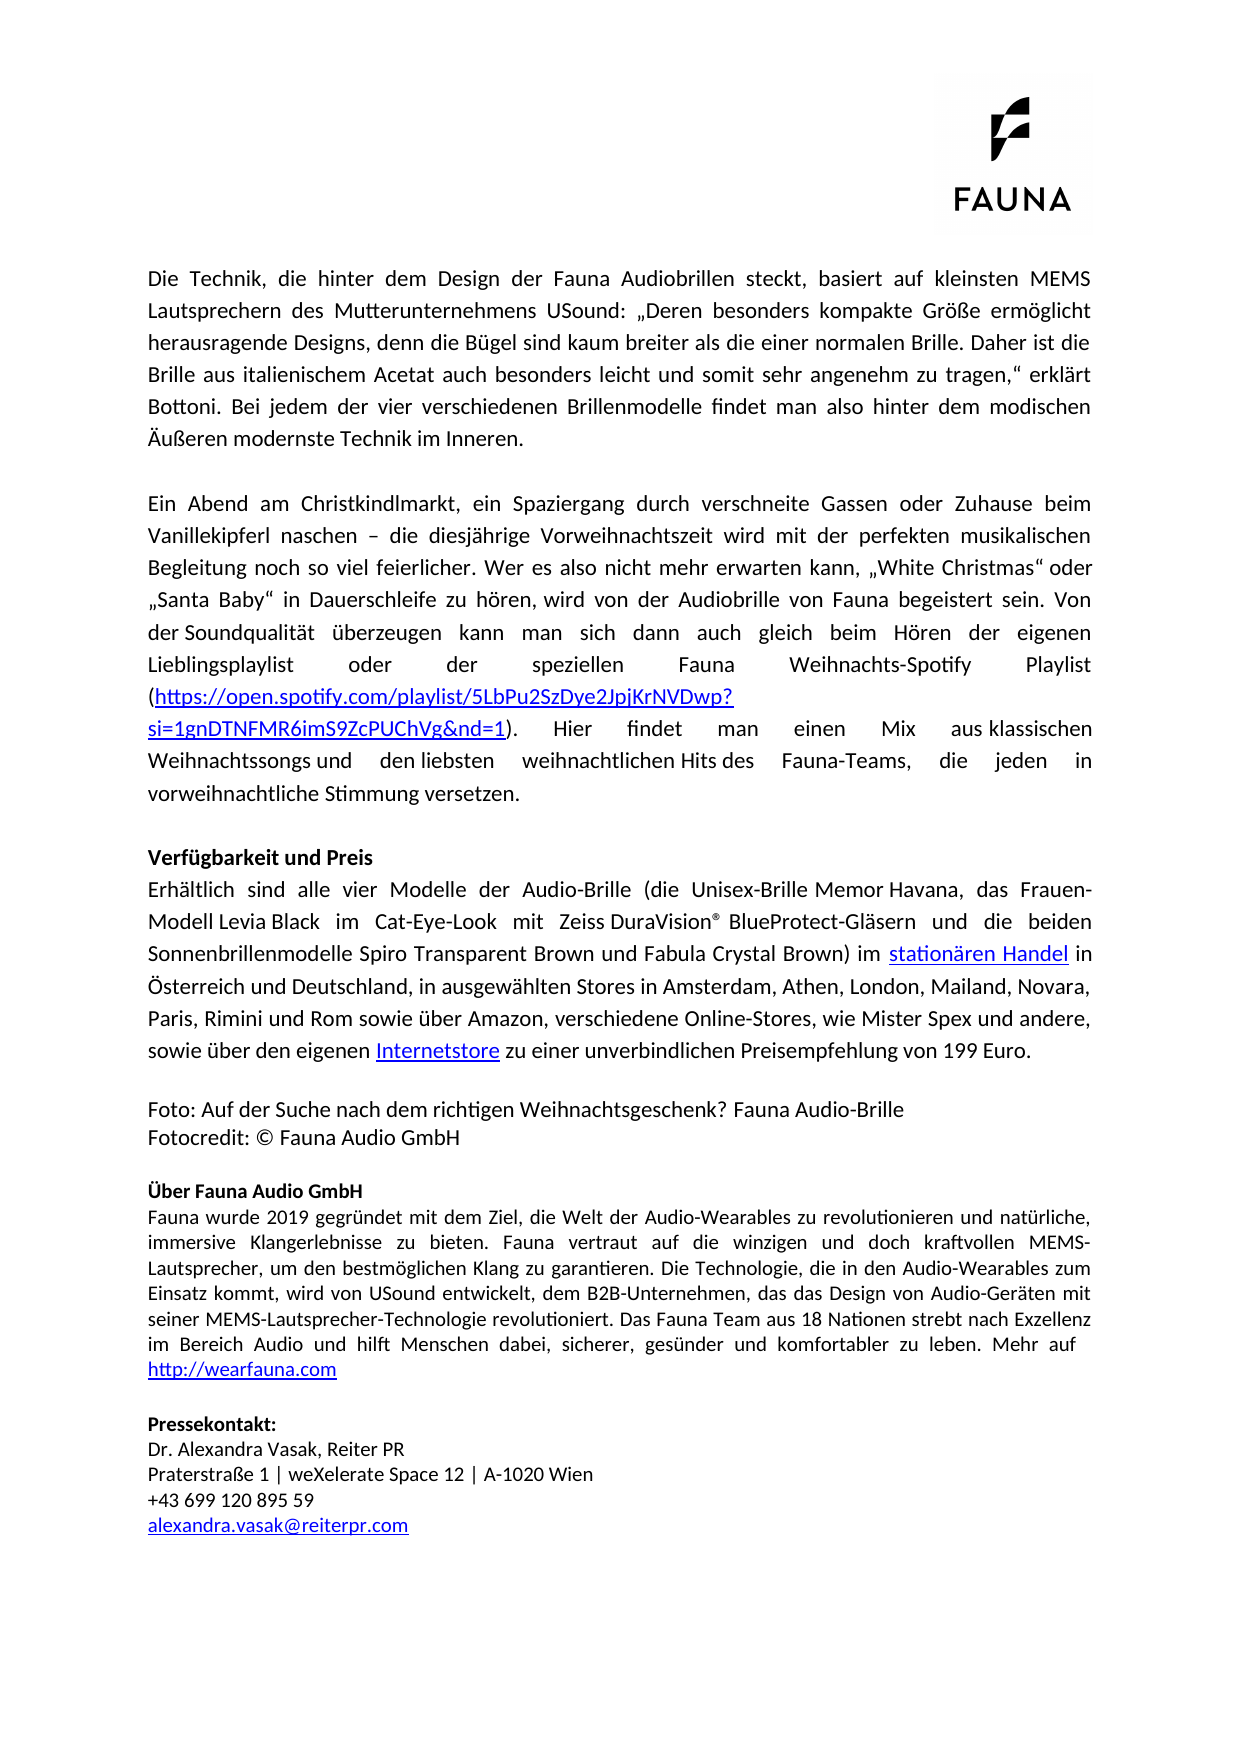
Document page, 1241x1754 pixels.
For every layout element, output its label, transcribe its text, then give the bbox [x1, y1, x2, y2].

text Fotocredit: © Fauna Audio GmbH [148, 1123, 1093, 1151]
text alexandra.vasak@reiterpr.com [148, 1512, 1093, 1538]
text +43 699 120 895 59 [148, 1487, 1093, 1512]
text Verfügbarkeit und Preis [148, 843, 1093, 871]
text Dr. Alexandra Vasak, Reiter PR [148, 1436, 1093, 1462]
picture [933, 73, 1093, 235]
text Die Technik, die hinter dem Design der Fauna Audiobrillen steckt, basiert auf kleinsten MEMS Lautsprechern des Mutterunternehmens USound: „Deren besonders kompakte Größe ermöglicht herausragende Designs, denn die Bügel sind kaum breiter als die einer normalen Brille. Daher ist die Brille aus italienischem Acetat auch besonders leicht und somit sehr angenehm zu tragen,“ erklärt Bottoni. Bei jedem der vier verschiedenen Brillenmodelle findet man also hinter dem modischen Äußeren modernste Technik im Inneren. [148, 264, 1093, 453]
text Pressekontakt: [148, 1411, 1093, 1436]
text Foto: Auf der Suche nach dem richtigen Weihnachtsgeschenk? Fauna Audio-Brille [148, 1095, 1093, 1123]
text Praterstraße 1 | weXelerate Space 12 | A-1020 Wien [148, 1462, 1093, 1487]
text Ein Abend am Christkindlmarkt, ein Spaziergang durch verschneite Gassen oder Zuhause beim Vanillekipferl naschen – die diesjährige Vorweihnachtszeit wird mit der perfekten musikalischen Begleitung noch so viel feierlicher. Wer es also nicht mehr erwarten kann, „White Christmas“ oder „Santa Baby“ in Dauerschleife zu hören, wird von der Audiobrille von Fauna begeistert sein. Von der Soundqualität überzeugen kann man sich dann auch gleich beim Hören der eigenen Lieblingsplaylist oder der speziellen Fauna Weihnachts-Spotify Playlist (https://open.spotify.com/playlist/5LbPu2SzDye2JpjKrNVDwp?si=1gnDTNFMR6imS9ZcPUChVg&nd=1). Hier findet man einen Mix aus klassischen Weihnachtssongs und den liebsten weihnachtlichen Hits des Fauna-Teams, die jeden in vorweihnachtliche Stimmung versetzen. [148, 489, 1093, 807]
text Erhältlich sind alle vier Modelle der Audio-Brille (die Unisex-Brille Memor Havana, das Frauen-Modell Levia Black im Cat-Eye-Look mit Zeiss DuraVision® BlueProtect-Gläsern und die beiden Sonnenbrillenmodelle Spiro Transparent Brown und Fabula Crystal Brown) im stationären Handel in Österreich und Deutschland, in ausgewählten Stores in Amsterdam, Athen, London, Mailand, Novara, Paris, Rimini und Rom sowie über Amazon, verschiedene Online-Stores, wie Mister Spex und andere, sowie über den eigenen Internetstore zu einer unverbindlichen Preisempfehlung von 199 Euro. [148, 875, 1093, 1064]
text Fauna wurde 2019 gegründet mit dem Ziel, die Welt der Audio-Wearables zu revolutionieren und natürliche, immersive Klangerlebnisse zu bieten. Fauna vertraut auf die winzigen und doch kraftvollen MEMS-Lautsprecher, um den bestmöglichen Klang zu garantieren. Die Technologie, die in den Audio-Wearables zum Einsatz kommt, wird von USound entwickelt, dem B2B-Unternehmen, das das Design von Audio-Geräten mit seiner MEMS-Lautsprecher-Technologie revolutioniert. Das Fauna Team aus 18 Nationen strebt nach Exzellenz im Bereich Audio und hilft Menschen dabei, sicherer, gesünder und komfortabler zu leben. Mehr auf http://wearfauna.com [148, 1204, 1093, 1382]
text Über Fauna Audio GmbH [148, 1179, 1093, 1204]
